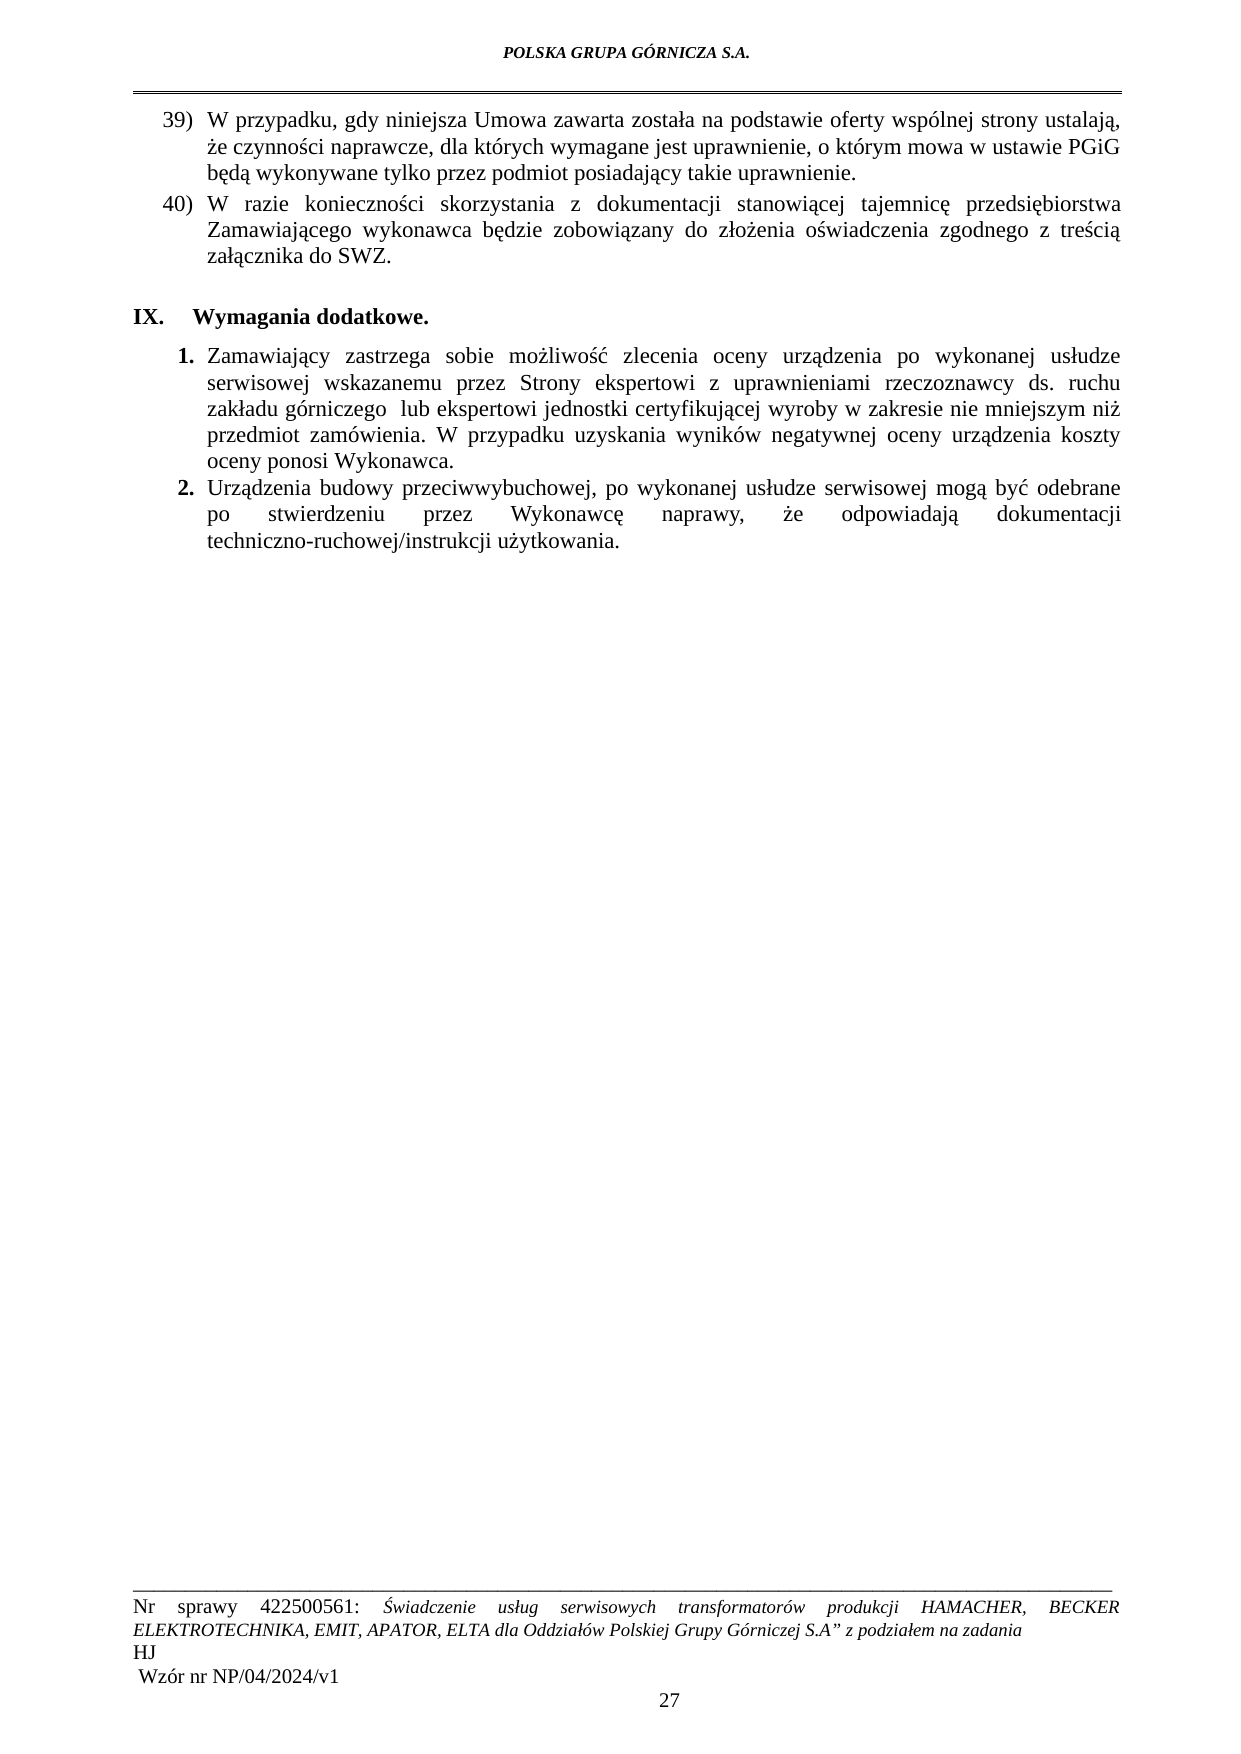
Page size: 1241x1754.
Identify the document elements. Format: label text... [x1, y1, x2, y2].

list W razie konieczności skorzystania z dokumentacji stanowiącej tajemnicę przedsiębiorstwa Zamawiającego wykonawca będzie zobowiązany do złożenia oświadczenia zgodnego z treścią załącznika do SWZ. [162, 189, 1122, 269]
list Urządzenia budowy przeciwwybuchowej, po wykonanej usłudze serwisowej mogą być odebrane po stwierdzeniu przez Wykonawcę naprawy, że odpowiadają dokumentacji techniczno-ruchowej/instrukcji użytkowania. [177, 474, 1122, 553]
list W przypadku, gdy niniejsza Umowa zawarta została na podstawie oferty wspólnej strony ustalają, że czynności naprawcze, dla których wymagane jest uprawnienie, o którym mowa w ustawie PGiG będą wykonywane tylko przez podmiot posiadający takie uprawnienie. [162, 106, 1122, 185]
list Zamawiający zastrzega sobie możliwość zlecenia oceny urządzenia po wykonanej usłudze serwisowej wskazanemu przez Strony ekspertowi z uprawnieniami rzeczoznawcy ds. ruchu zakładu górniczego lub ekspertowi jednostki certyfikującej wyroby w zakresie nie mniejszym niż przedmiot zamówienia. W przypadku uzyskania wyników negatywnej oceny urządzenia koszty oceny ponosi Wykonawca. [177, 342, 1122, 474]
list Wymagania dodatkowe. [133, 303, 1122, 330]
